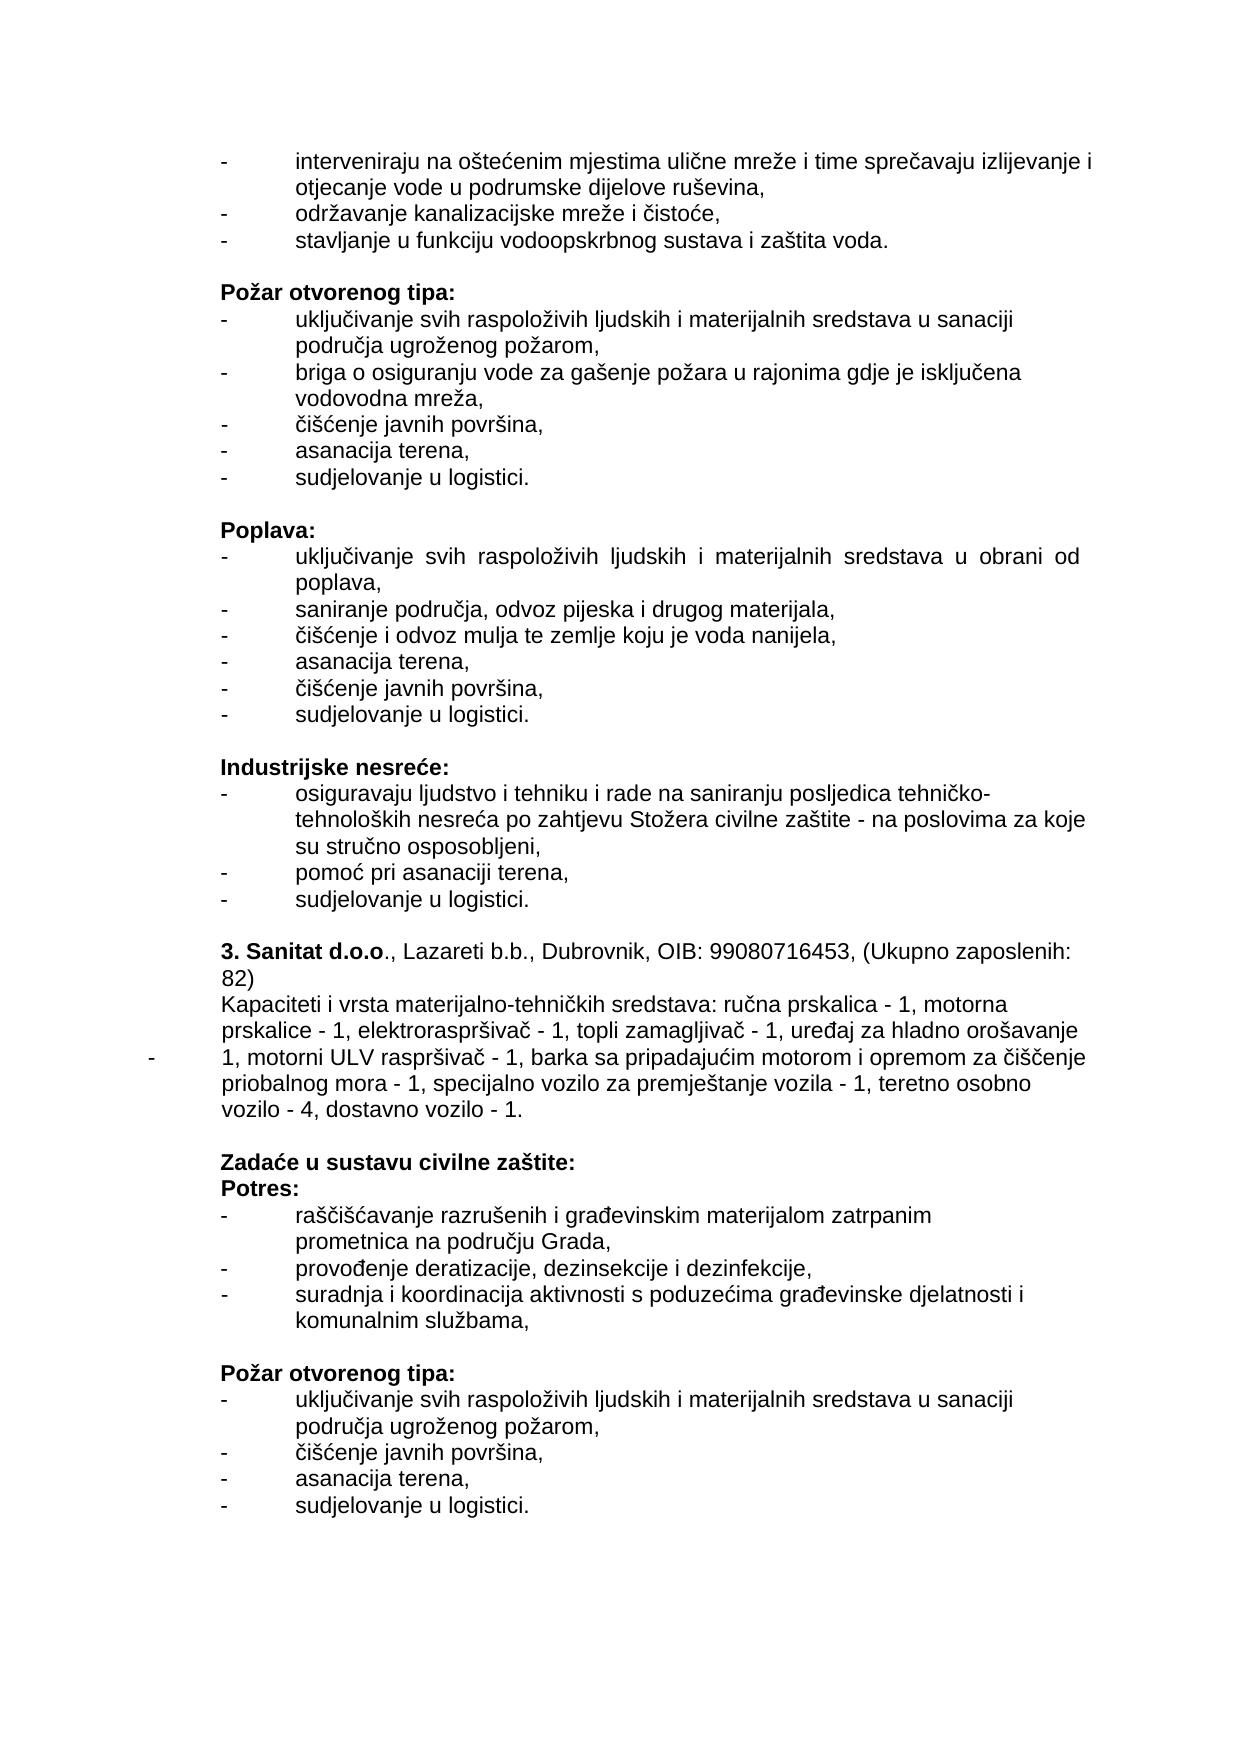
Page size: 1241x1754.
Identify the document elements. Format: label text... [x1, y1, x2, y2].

text - stavljanje u funkciju vodoopskrbnog sustava i zaštita voda. [148, 227, 1093, 253]
text Kapaciteti i vrsta materijalno-tehničkih sredstava: ručna prskalica - 1, motorna prskalice - 1, elektroraspršivač - 1, topli zamagljivač - 1, uređaj za hladno orošavanje - 1, motorni ULV raspršivač - 1, barka sa pripadajućim motorom i opremom za čiščenje priobalnog mora - 1, specijalno vozilo za premještanje vozila - 1, teretno osobno vozilo - 4, dostavno vozilo - 1. [148, 991, 1093, 1123]
text - raščišćavanje razrušenih i građevinskim materijalom zatrpanim prometnica na području Grada, [148, 1202, 1093, 1254]
text - pomoć pri asanaciji terena, [148, 859, 1093, 886]
text - saniranje područja, odvoz pijeska i drugog materijala, [148, 596, 1093, 622]
text - interveniraju na oštećenim mjestima ulične mreže i time sprečavaju izlijevanje i otjecanje vode u podrumske dijelove ruševina, [148, 148, 1093, 200]
text - asanacija terena, [148, 648, 1093, 675]
text - provođenje deratizacije, dezinsekcije i dezinfekcije, [148, 1254, 1093, 1281]
text - uključivanje svih raspoloživih ljudskih i materijalnih sredstava u obrani od poplava, [148, 543, 1093, 596]
text - suradnja i koordinacija aktivnosti s poduzećima građevinske djelatnosti i komunalnim službama, [148, 1281, 1093, 1333]
text Zadaće u sustavu civilne zaštite: [148, 1149, 1093, 1175]
text - briga o osiguranju vode za gašenje požara u rajonima gdje je isključena vodovodna mreža, [148, 358, 1093, 411]
text - sudjelovanje u logistici. [148, 886, 1093, 912]
text - čišćenje javnih površina, [148, 675, 1093, 701]
text Požar otvorenog tipa: [148, 1360, 1093, 1386]
text - osiguravaju ljudstvo i tehniku i rade na saniranju posljedica tehničko- tehnoloških nesreća po zahtjevu Stožera civilne zaštite - na poslovima za koje su stručno osposobljeni, [148, 780, 1093, 859]
text - sudjelovanje u logistici. [148, 464, 1093, 490]
text - sudjelovanje u logistici. [148, 1492, 1093, 1518]
text - čišćenje i odvoz mulja te zemlje koju je voda nanijela, [148, 622, 1093, 648]
text Potres: [148, 1175, 1093, 1202]
text - asanacija terena, [148, 1465, 1093, 1492]
text Industrijske nesreće: [148, 754, 1093, 780]
text - sudjelovanje u logistici. [148, 701, 1093, 727]
text - održavanje kanalizacijske mreže i čistoće, [148, 200, 1093, 227]
text Požar otvorenog tipa: [148, 279, 1093, 306]
text - čišćenje javnih površina, [148, 1439, 1093, 1465]
text - uključivanje svih raspoloživih ljudskih i materijalnih sredstava u sanaciji područja ugroženog požarom, [148, 1386, 1093, 1439]
text Poplava: [148, 517, 1093, 543]
text - asanacija terena, [148, 437, 1093, 464]
text - čišćenje javnih površina, [148, 411, 1093, 437]
text 3. Sanitat d.o.o., Lazareti b.b., Dubrovnik, OIB: 99080716453, (Ukupno zaposlenih: 82) [148, 938, 1093, 991]
text - uključivanje svih raspoloživih ljudskih i materijalnih sredstava u sanaciji područja ugroženog požarom, [148, 306, 1093, 358]
